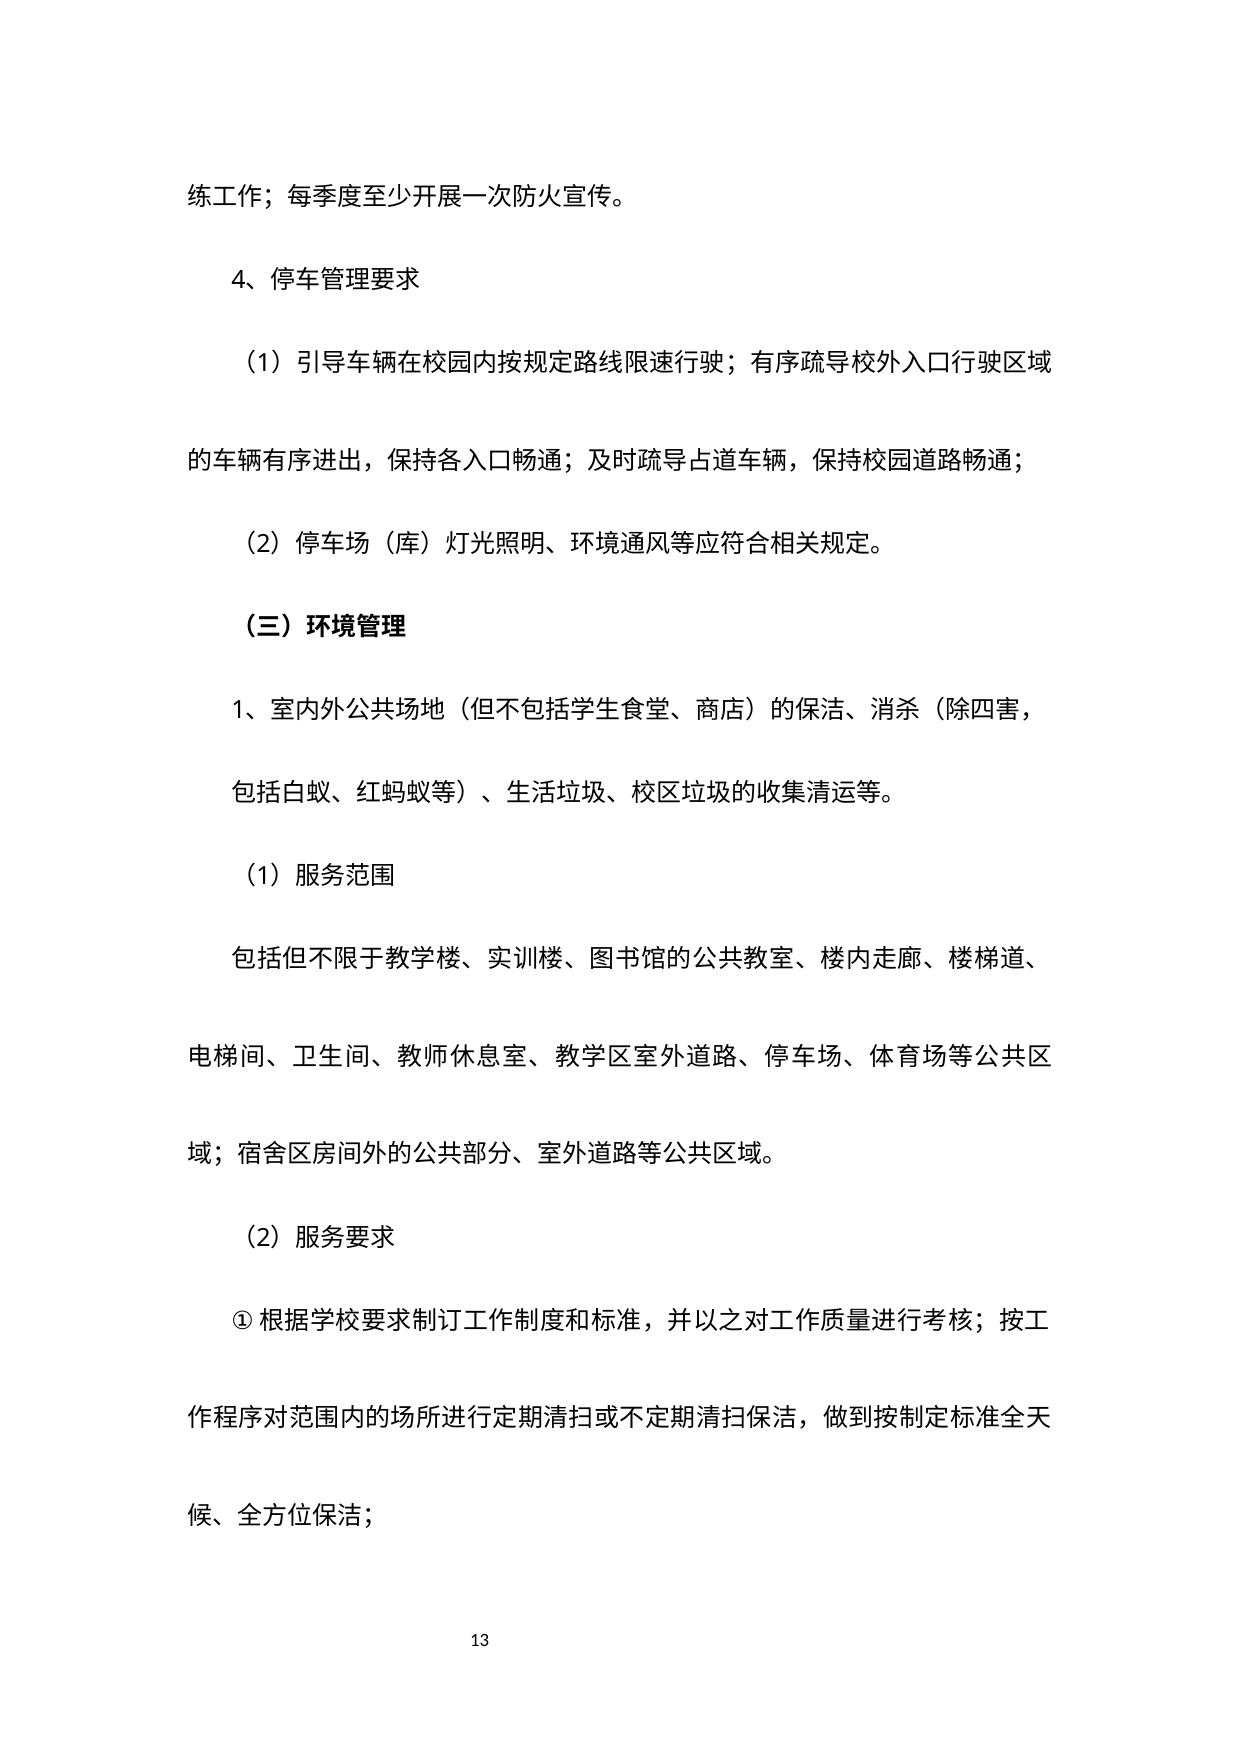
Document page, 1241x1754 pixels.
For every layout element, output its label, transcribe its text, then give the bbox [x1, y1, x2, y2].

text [187, 162, 1053, 227]
text 包括但不限于教学楼、实训楼、图书馆的公共教室、楼内走廊、楼梯道、电梯间、卫生间、教师休息室、教学区室外道路、停车场、体育场等公共区域；宿舍区房间外的公共部分、室外道路等公共区域。 [187, 924, 1053, 1184]
text 1、室内外公共场地（但不包括学生食堂、商店）的保洁、消杀（除四害， [187, 675, 1053, 740]
text （三）环境管理 [187, 592, 1053, 657]
text （1）服务范围 [187, 841, 1053, 906]
text （1）引导车辆在校园内按规定路线限速行驶；有序疏导校外入口行驶区域的车辆有序进出，保持各入口畅通；及时疏导占道车辆，保持校园道路畅通； [187, 328, 1053, 491]
text （2）停车场（库）灯光照明、环境通风等应符合相关规定。 [187, 509, 1053, 574]
text 4、停车管理要求 [187, 245, 1053, 310]
text 包括白蚁、红蚂蚁等）、生活垃圾、校区垃圾的收集清运等。 [187, 758, 1053, 823]
text ①根据学校要求制订工作制度和标准，并以之对工作质量进行考核；按工作程序对范围内的场所进行定期清扫或不定期清扫保洁，做到按制定标准全天候、全方位保洁； [187, 1286, 1053, 1546]
text （2）服务要求 [187, 1203, 1053, 1268]
